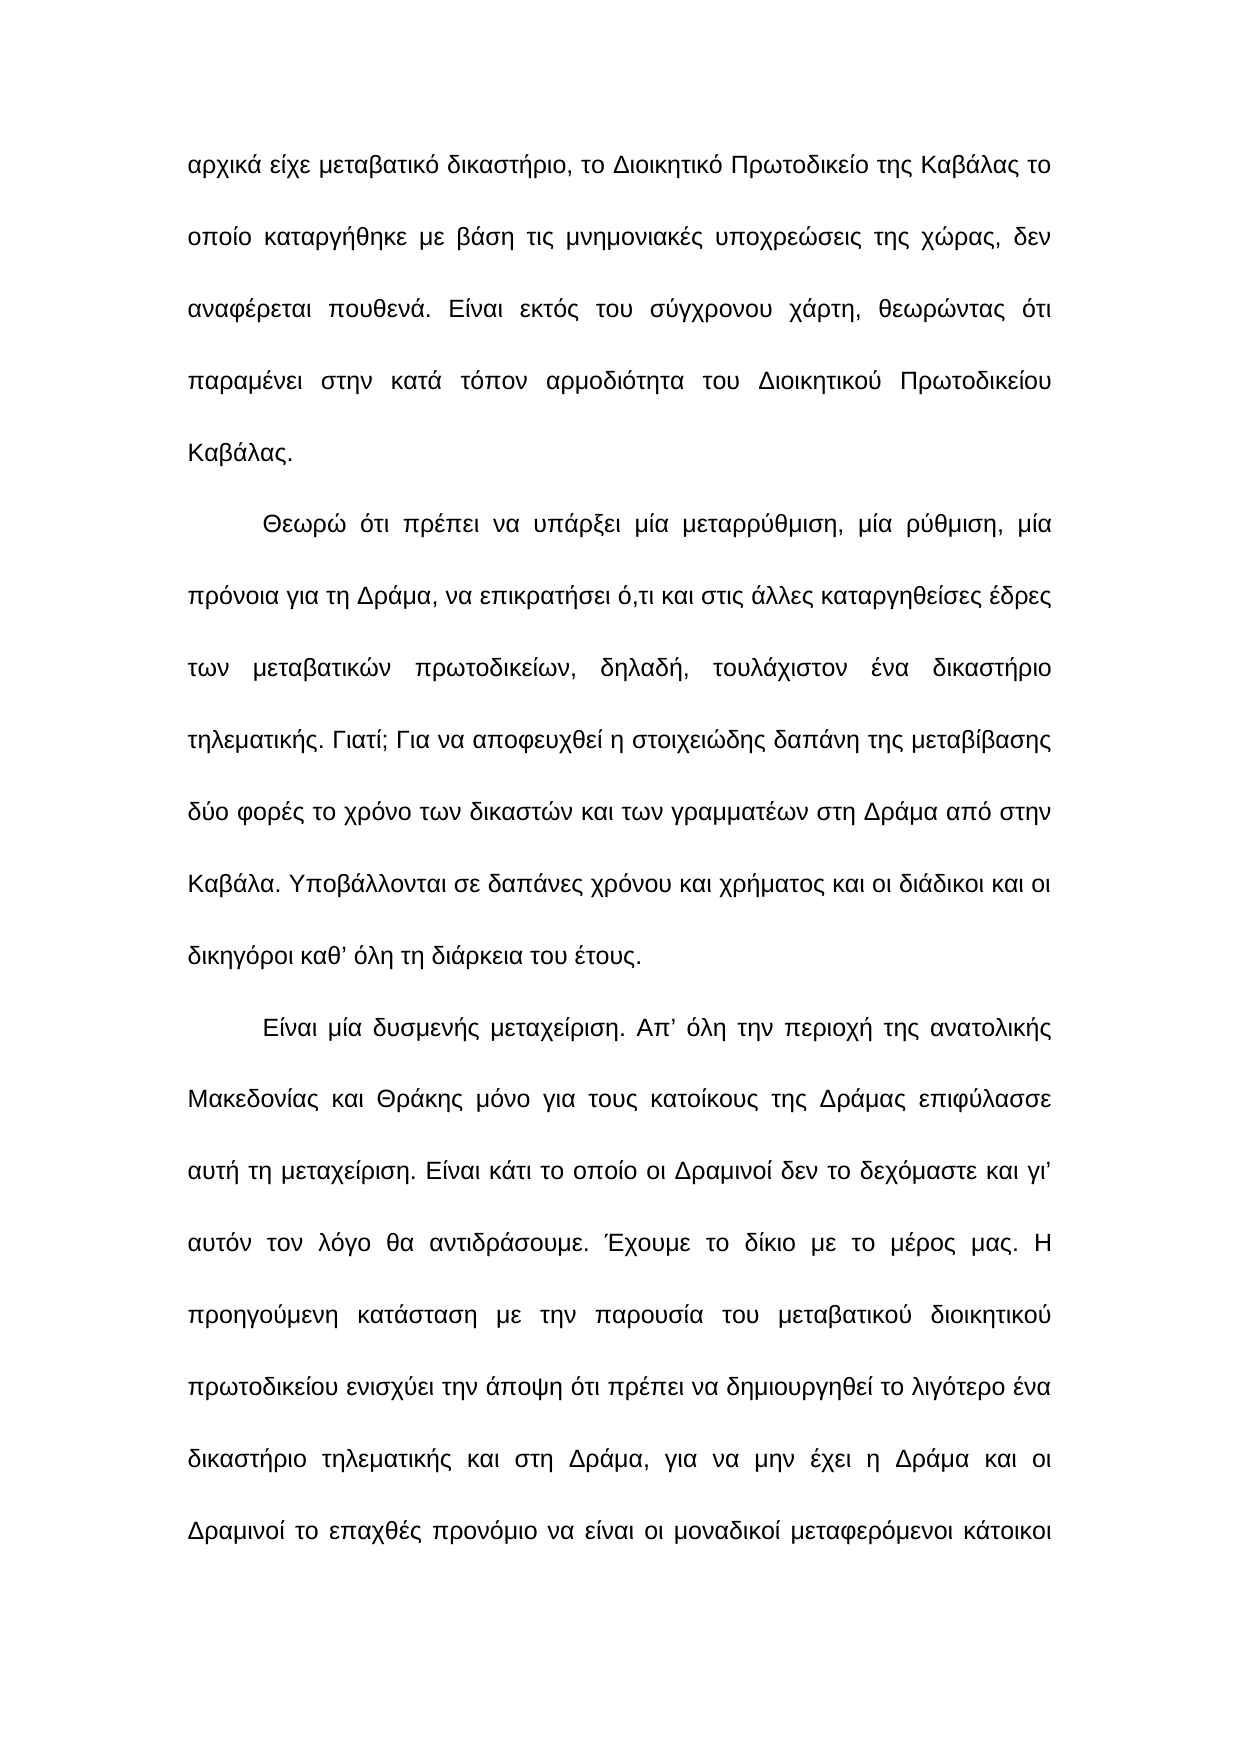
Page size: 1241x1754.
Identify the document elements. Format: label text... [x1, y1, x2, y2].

text Θεωρώ ότι πρέπει να υπάρξει μία μεταρρύθμιση, μία ρύθμιση, μία πρόνοια για τη Δράμα, να επικρατήσει ό,τι και στις άλλες καταργηθείσες έδρες των μεταβατικών πρωτοδικείων, δηλαδή, τουλάχιστον ένα δικαστήριο τηλεματικής. Γιατί; Για να αποφευχθεί η στοιχειώδης δαπάνη της μεταβίβασης δύο φορές το χρόνο των δικαστών και των γραμματέων στη Δράμα από στην Καβάλα. Υποβάλλονται σε δαπάνες χρόνου και χρήματος και οι διάδικοι και οι δικηγόροι καθ’ όλη τη διάρκεια του έτους. [187, 509, 1053, 969]
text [187, 1012, 1053, 1544]
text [187, 150, 1053, 466]
